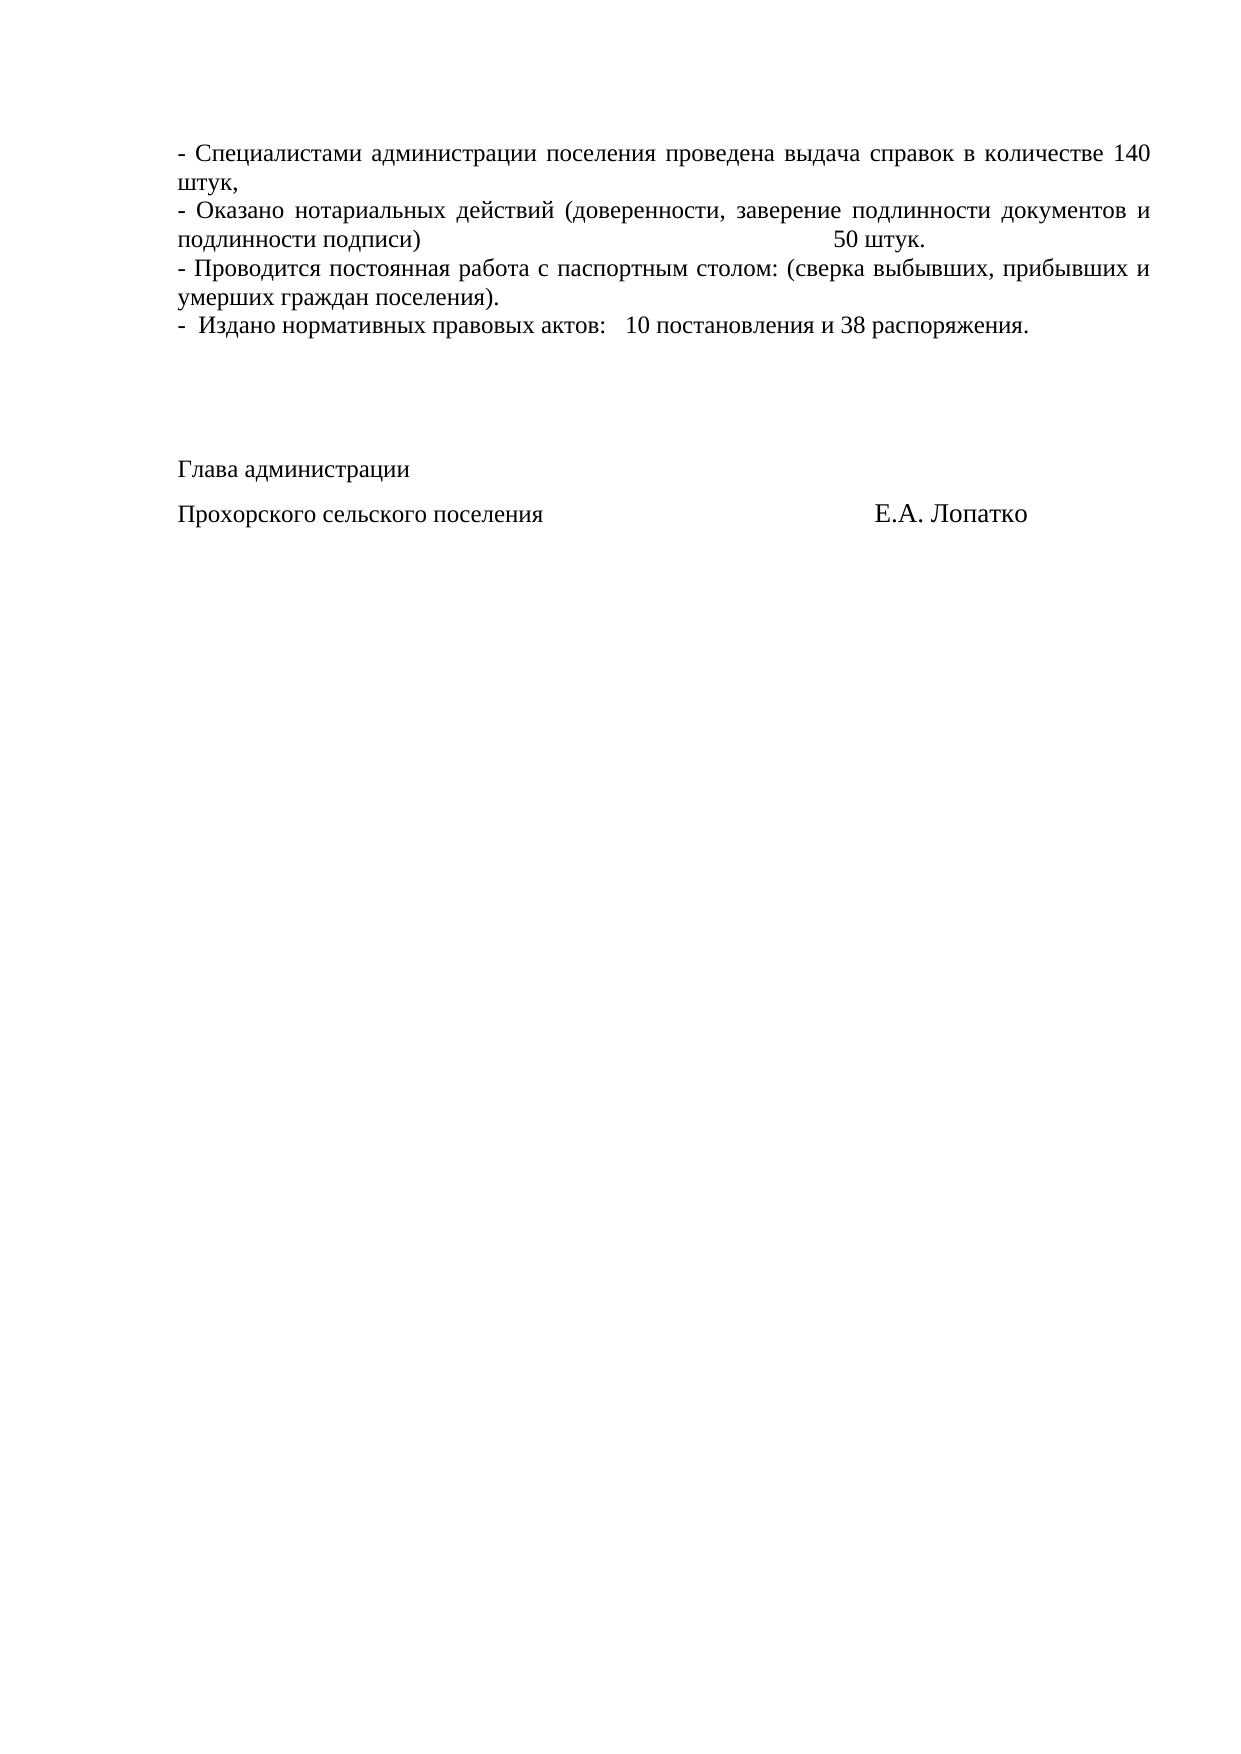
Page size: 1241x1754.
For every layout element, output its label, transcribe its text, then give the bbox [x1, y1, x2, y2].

text - Специалистами администрации поселения проведена выдача справок в количестве 140 штук, [177, 138, 1152, 196]
text - Проводится постоянная работа с паспортным столом: (сверка выбывших, прибывших и умерших граждан поселения). [177, 253, 1152, 311]
text Глава администрации [177, 454, 1152, 483]
text Прохорского сельского поселения Е.А. Лопатко [177, 497, 1152, 528]
text - Издано нормативных правовых актов: 10 постановления и 38 распоряжения. [177, 311, 1152, 339]
text - Оказано нотариальных действий (доверенности, заверение подлинности документов и подлинности подписи) 50 штук. [177, 196, 1152, 253]
